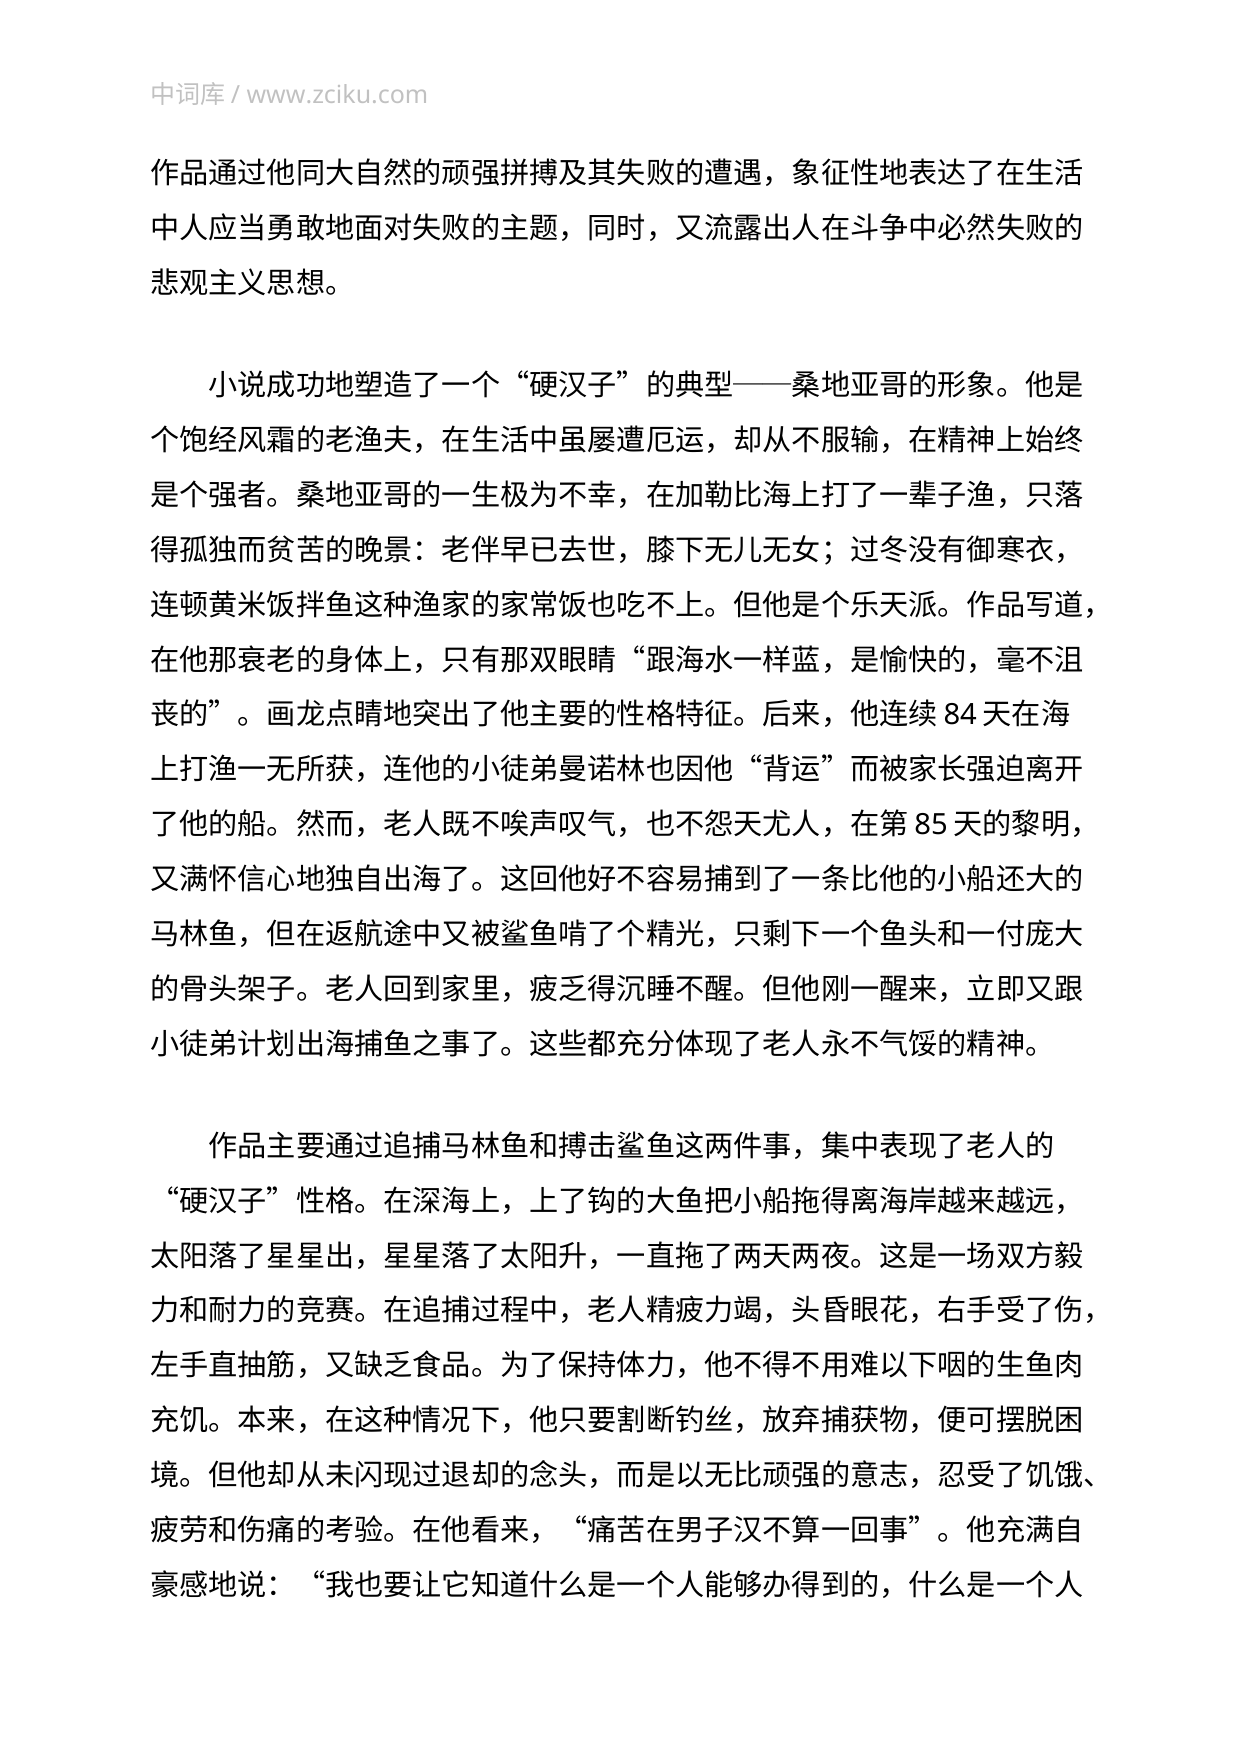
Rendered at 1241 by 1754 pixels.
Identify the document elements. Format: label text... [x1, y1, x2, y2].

text 小说成功地塑造了一个“硬汉子”的典型──桑地亚哥的形象。他是个饱经风霜的老渔夫，在生活中虽屡遭厄运，却从不服输，在精神上始终是个强者。桑地亚哥的一生极为不幸，在加勒比海上打了一辈子渔，只落得孤独而贫苦的晚景：老伴早已去世，膝下无儿无女；过冬没有御寒衣，连顿黄米饭拌鱼这种渔家的家常饭也吃不上。但他是个乐天派。作品写道，在他那衰老的身体上，只有那双眼睛“跟海水一样蓝，是愉快的，毫不沮丧的”。画龙点睛地突出了他主要的性格特征。后来，他连续84天在海上打渔一无所获，连他的小徒弟曼诺林也因他“背运”而被家长强迫离开了他的船。然而，老人既不唉声叹气，也不怨天尤人，在第85天的黎明，又满怀信心地独自出海了。这回他好不容易捕到了一条比他的小船还大的马林鱼，但在返航途中又被鲨鱼啃了个精光，只剩下一个鱼头和一付庞大的骨头架子。老人回到家里，疲乏得沉睡不醒。但他刚一醒来，立即又跟小徒弟计划出海捕鱼之事了。这些都充分体现了老人永不气馁的精神。 [150, 362, 1090, 1063]
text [150, 150, 1090, 302]
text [150, 1122, 1090, 1604]
